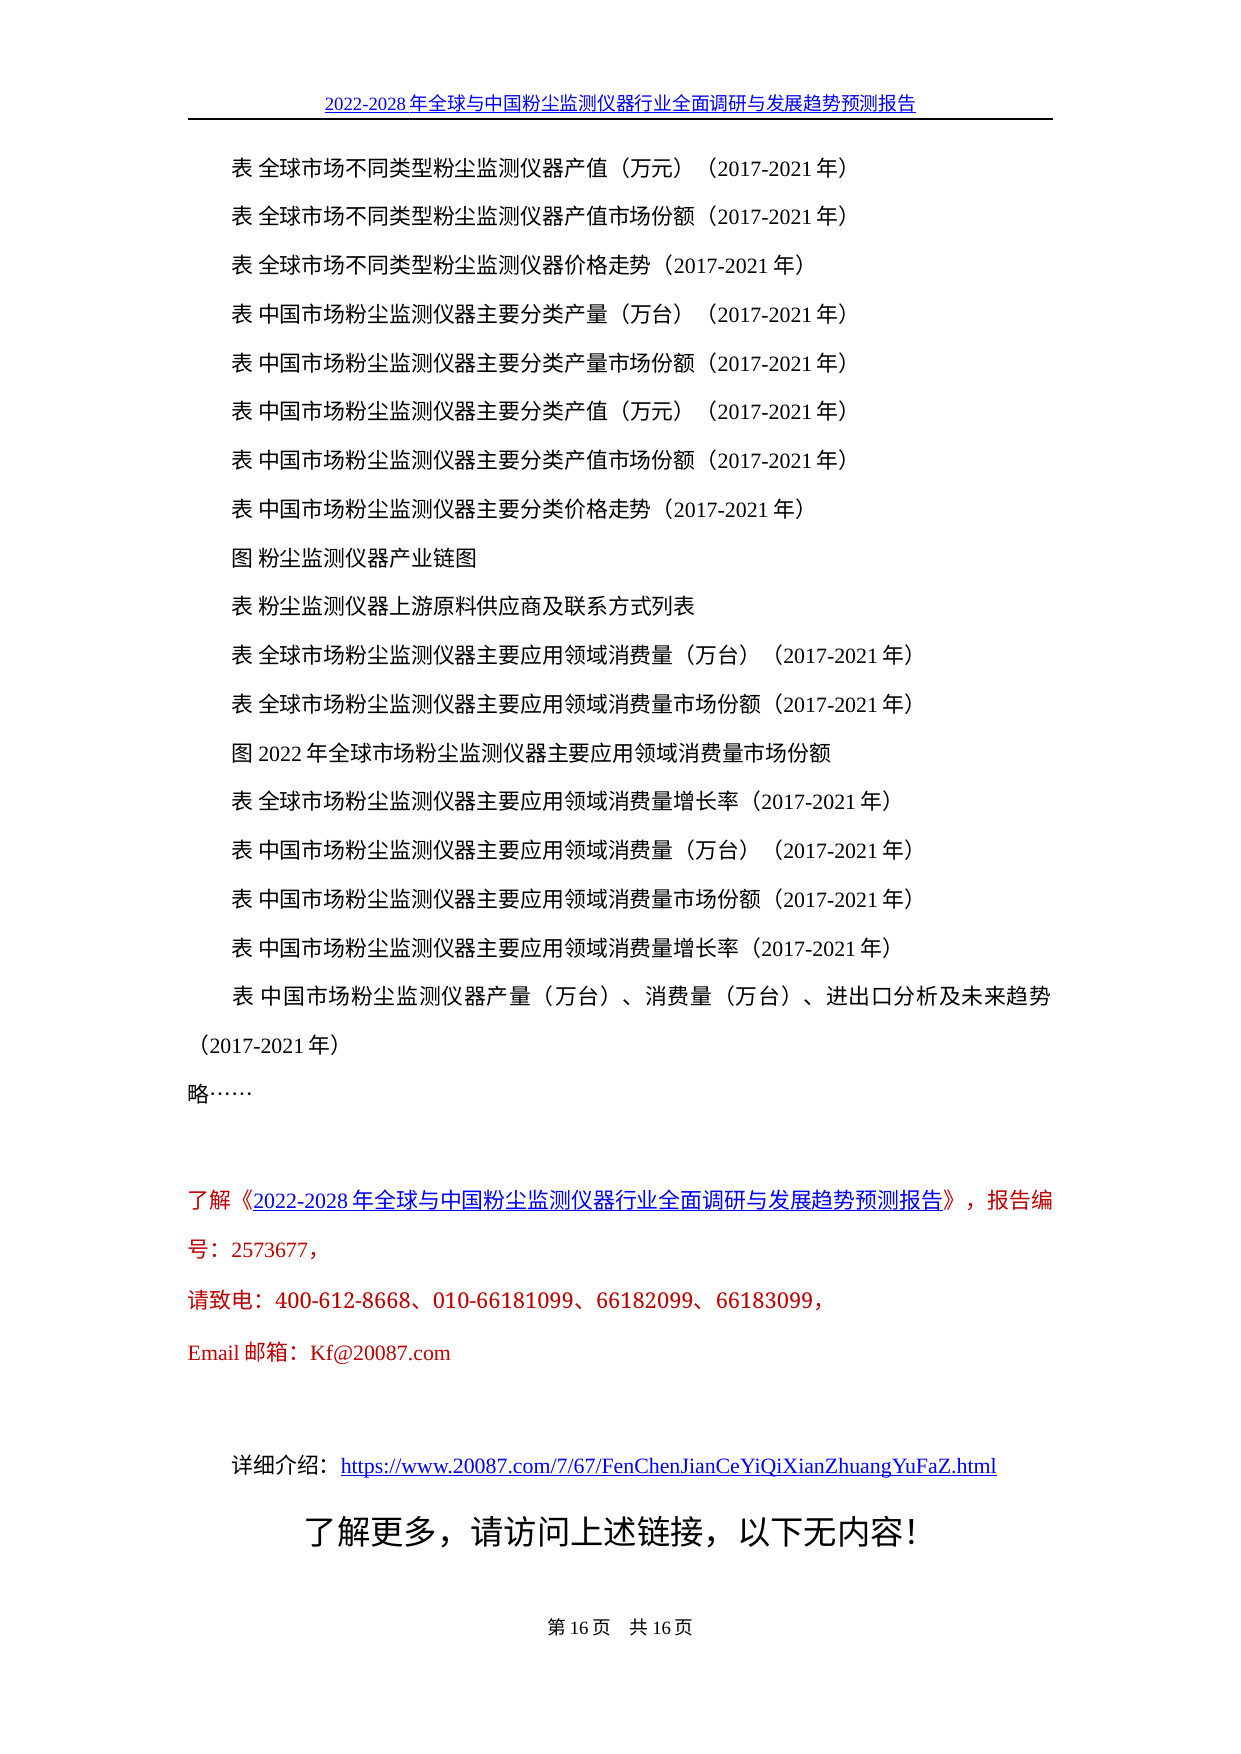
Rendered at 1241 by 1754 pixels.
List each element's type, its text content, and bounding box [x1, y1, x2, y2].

text 请致电：400-612-8668、010-66181099、66182099、66183099， [187, 1283, 1053, 1316]
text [187, 150, 1053, 1109]
text Email邮箱：Kf@20087.com [187, 1335, 1053, 1367]
text 详细介绍：https://www.20087.com/7/67/FenChenJianCeYiQiXianZhuangYuFaZ.html [187, 1448, 1053, 1480]
title 了解更多，请访问上述链接，以下无内容！ [187, 1498, 1053, 1563]
text 了解《2022-2028年全球与中国粉尘监测仪器行业全面调研与发展趋势预测报告》，报告编号：2573677， [187, 1183, 1053, 1264]
